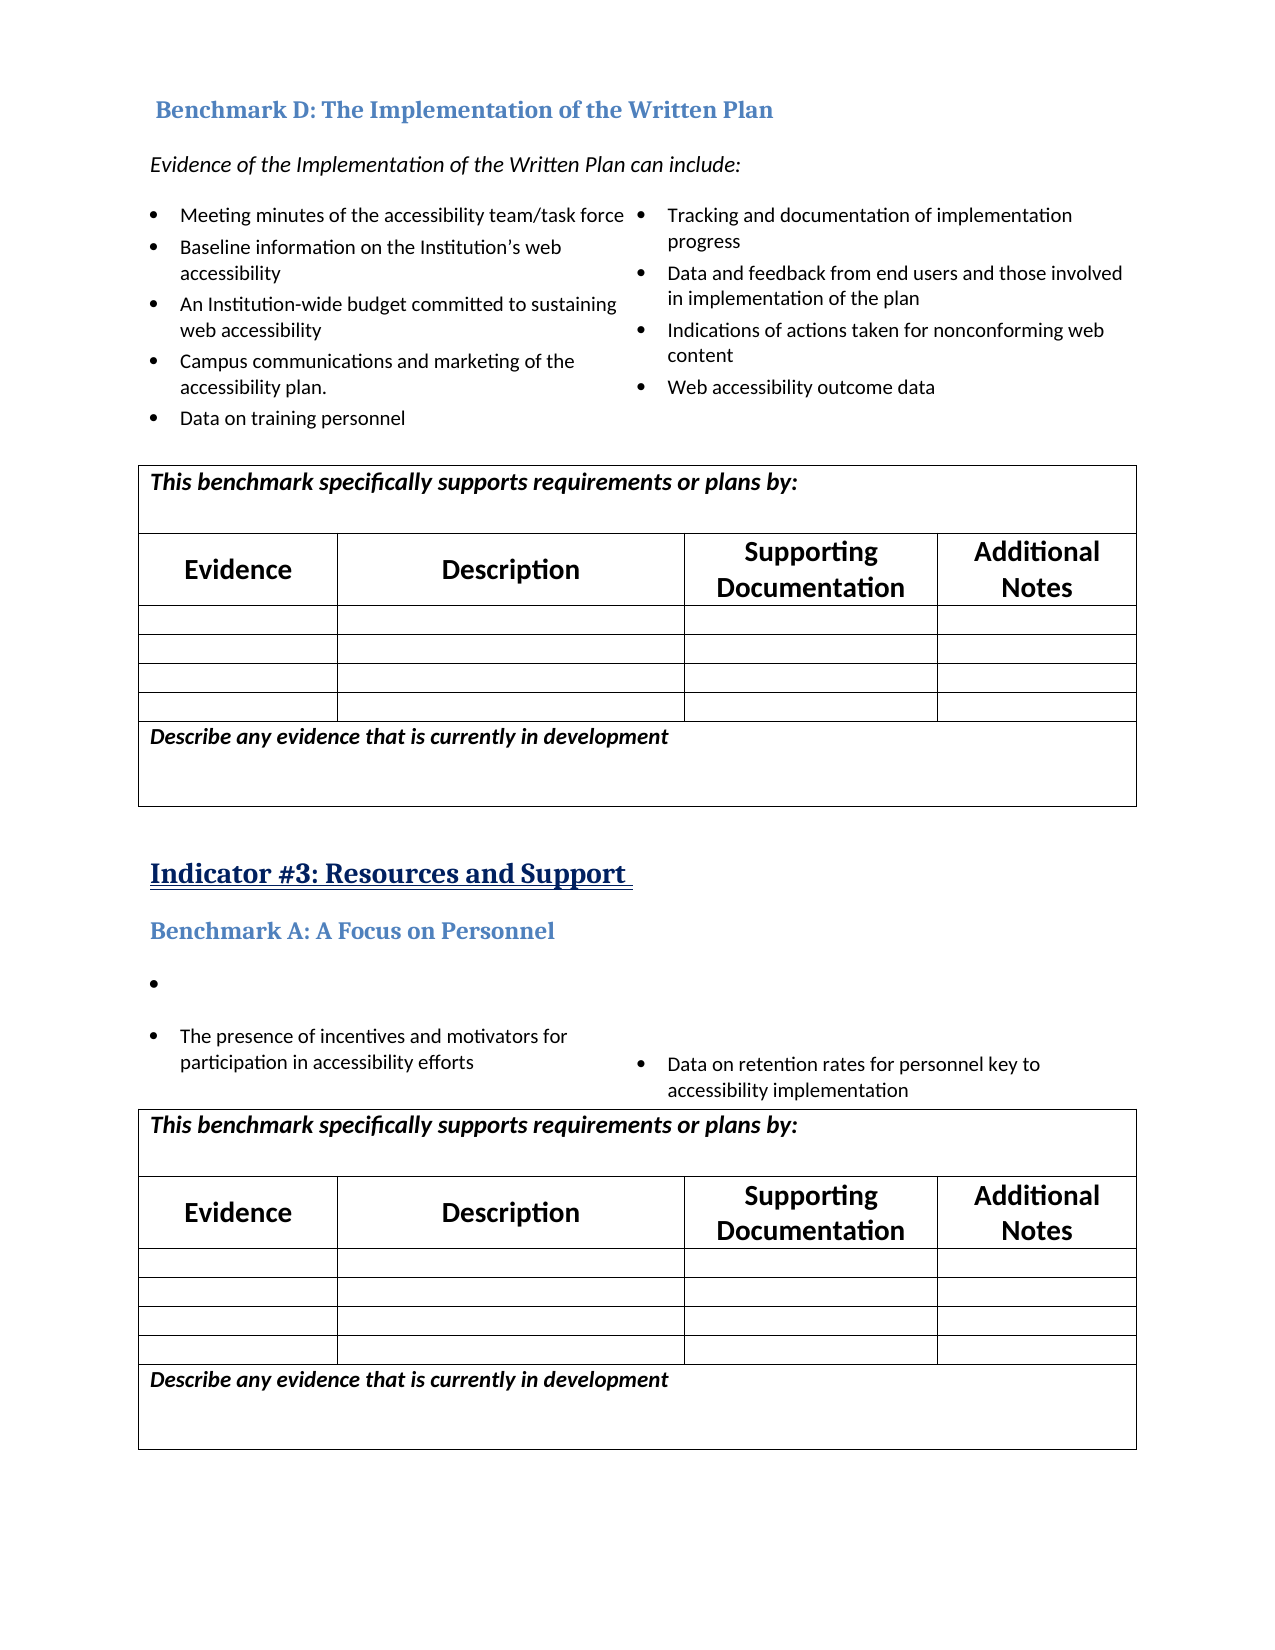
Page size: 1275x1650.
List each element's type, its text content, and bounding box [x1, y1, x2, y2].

table_cell [139, 693, 337, 721]
subtitle Benchmark D: The Implementation of the Written Plan [150, 96, 1125, 124]
list Data on training personnel [150, 406, 637, 431]
table_cell [685, 664, 937, 692]
table_cell [685, 1249, 937, 1277]
table_cell [938, 693, 1136, 721]
table_header This benchmark specifically supports requirements or plans by: [139, 466, 1136, 532]
table_cell [338, 635, 684, 663]
table_cell [139, 664, 337, 692]
table_cell Description [338, 534, 684, 605]
subtitle Indicator #3: Resources and Support [150, 857, 1125, 891]
table_cell [685, 635, 937, 663]
list Tracking and documentation of implementation progress [637, 203, 1125, 253]
table_cell Describe any evidence that is currently in development [139, 722, 1136, 806]
table_cell [938, 1307, 1136, 1335]
list An Institution-wide budget committed to sustaining web accessibility [150, 291, 637, 342]
list Data on retention rates for personnel key to accessibility implementation [637, 1051, 1125, 1102]
table_cell [685, 606, 937, 634]
table_cell [338, 664, 684, 692]
table_cell [139, 1249, 337, 1277]
list Web accessibility outcome data [637, 374, 1125, 399]
list Data and feedback from end users and those involved in implementation of the plan [637, 260, 1125, 311]
table_cell [938, 1278, 1136, 1306]
table_cell Describe any evidence that is currently in development [139, 1365, 1136, 1449]
list Campus communications and marketing of the accessibility plan. [150, 348, 637, 399]
table_cell Evidence [139, 534, 337, 605]
table_cell [685, 1307, 937, 1335]
table_cell [938, 1249, 1136, 1277]
table_cell [338, 1336, 684, 1364]
table_cell Description [338, 1177, 684, 1248]
table_header This benchmark specifically supports requirements or plans by: [139, 1110, 1136, 1176]
table_cell [338, 1249, 684, 1277]
table_cell [938, 606, 1136, 634]
subtitle Benchmark A: A Focus on Personnel [150, 917, 1125, 945]
table_cell Supporting Documentation [685, 1177, 937, 1248]
table_cell [685, 693, 937, 721]
table_cell [338, 606, 684, 634]
table_cell Evidence [139, 1177, 337, 1248]
table_cell [139, 1307, 337, 1335]
table_cell [685, 1336, 937, 1364]
text Evidence of the Implementation of the Written Plan can include: [150, 150, 1125, 178]
list Baseline information on the Institution’s web accessibility [150, 234, 637, 285]
table_cell [938, 664, 1136, 692]
table_cell [139, 1278, 337, 1306]
table_cell [938, 1336, 1136, 1364]
table_cell [139, 635, 337, 663]
list Indications of actions taken for nonconforming web content [637, 317, 1125, 368]
table_cell [139, 1336, 337, 1364]
table_cell Additional Notes [938, 534, 1136, 605]
list The presence of incentives and motivators for participation in accessibility efforts [150, 1023, 637, 1074]
list Meeting minutes of the accessibility team/task force [150, 203, 637, 228]
table_cell Additional Notes [938, 1177, 1136, 1248]
table_cell [685, 1278, 937, 1306]
table_cell [139, 606, 337, 634]
table_cell [938, 635, 1136, 663]
table_cell Supporting Documentation [685, 534, 937, 605]
table_cell [338, 693, 684, 721]
table_cell [338, 1278, 684, 1306]
table_cell [338, 1307, 684, 1335]
